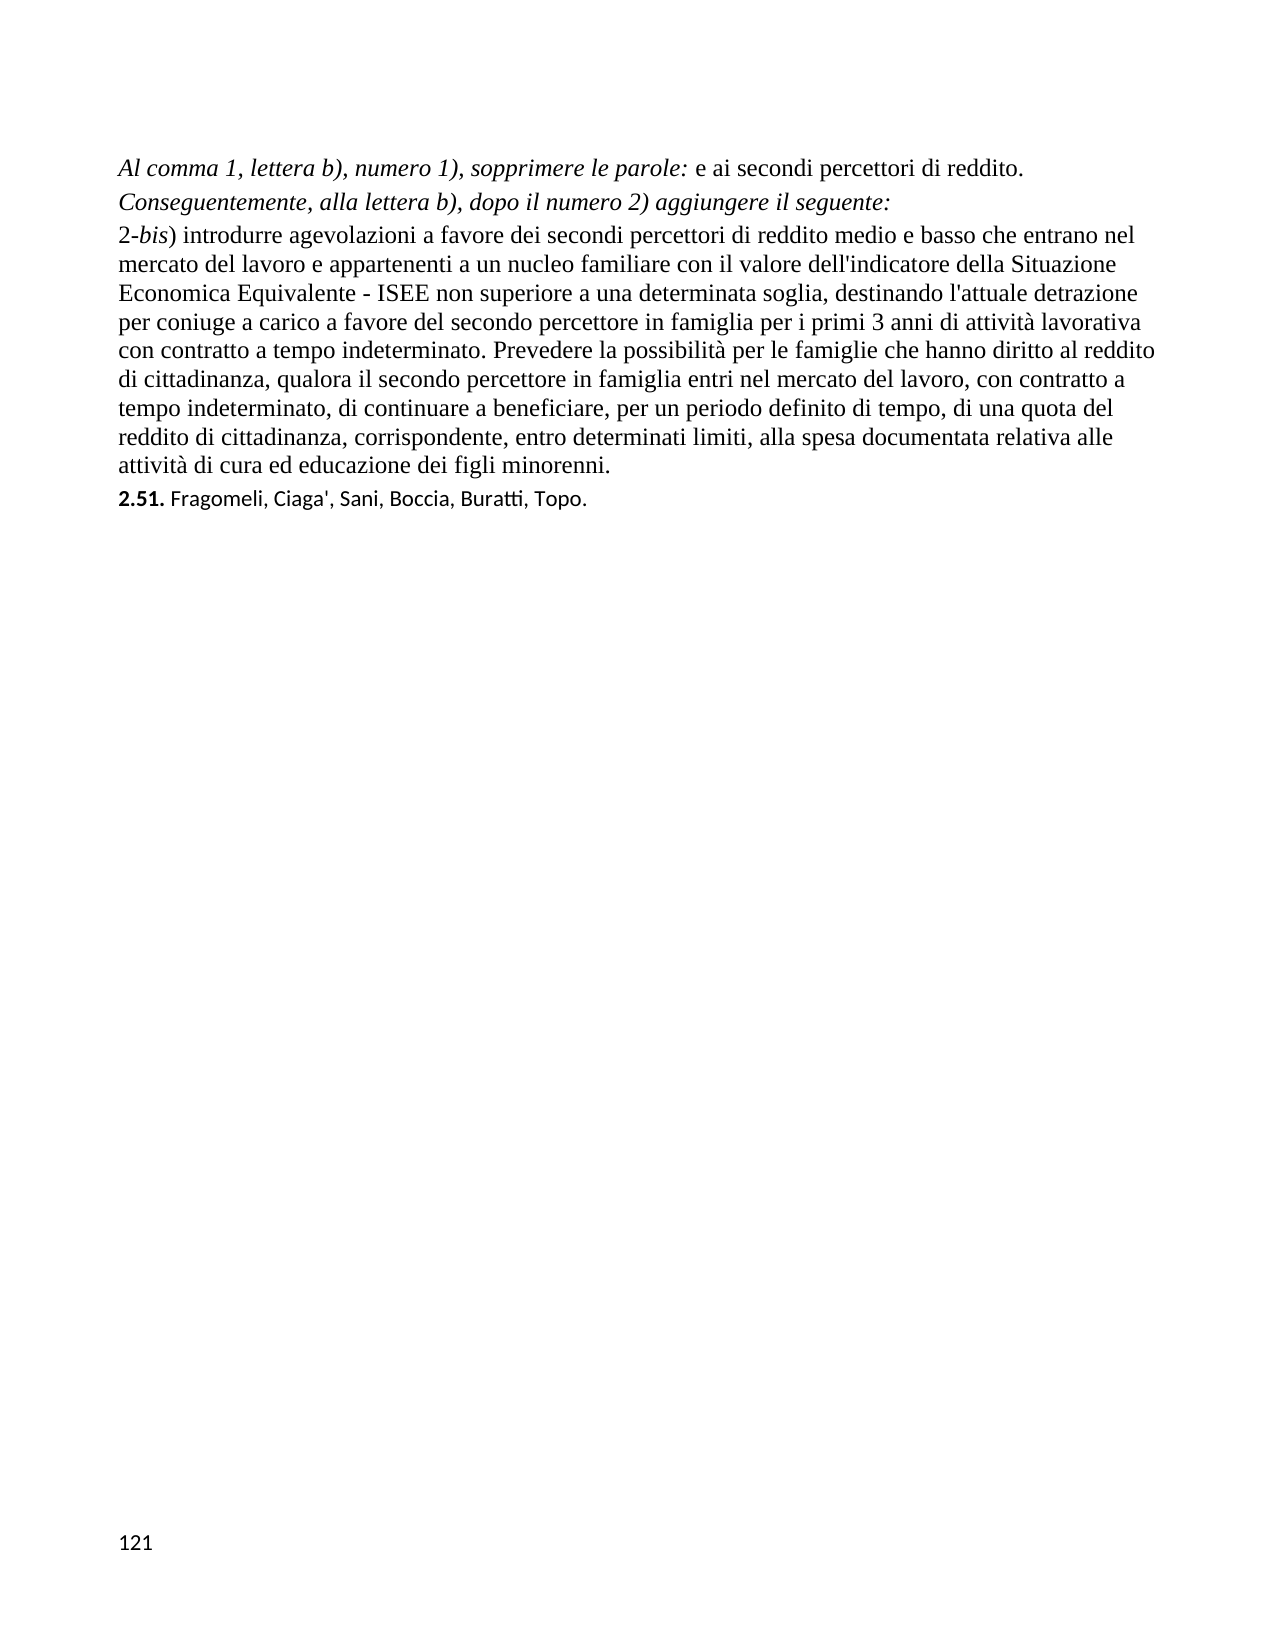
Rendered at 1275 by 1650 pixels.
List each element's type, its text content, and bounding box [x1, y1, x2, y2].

text 2-bis) introdurre agevolazioni a favore dei secondi percettori di reddito medio e basso che entrano nel mercato del lavoro e appartenenti a un nucleo familiare con il valore dell'indicatore della Situazione Economica Equivalente - ISEE non superiore a una determinata soglia, destinando l'attuale detrazione per coniuge a carico a favore del secondo percettore in famiglia per i primi 3 anni di attività lavorativa con contratto a tempo indeterminato. Prevedere la possibilità per le famiglie che hanno diritto al reddito di cittadinanza, qualora il secondo percettore in famiglia entri nel mercato del lavoro, con contratto a tempo indeterminato, di continuare a beneficiare, per un periodo definito di tempo, di una quota del reddito di cittadinanza, corrispondente, entro determinati limiti, alla spesa documentata relativa alle attività di cura ed educazione dei figli minorenni. [118, 220, 1157, 479]
text Conseguentemente, alla lettera b), dopo il numero 2) aggiungere il seguente: [118, 187, 1157, 215]
text Al comma 1, lettera b), numero 1), sopprimere le parole: e ai secondi percettori di reddito. [118, 153, 1157, 181]
text 2.51. Fragomeli, Ciaga', Sani, Boccia, Buratti, Topo. [118, 484, 1157, 512]
